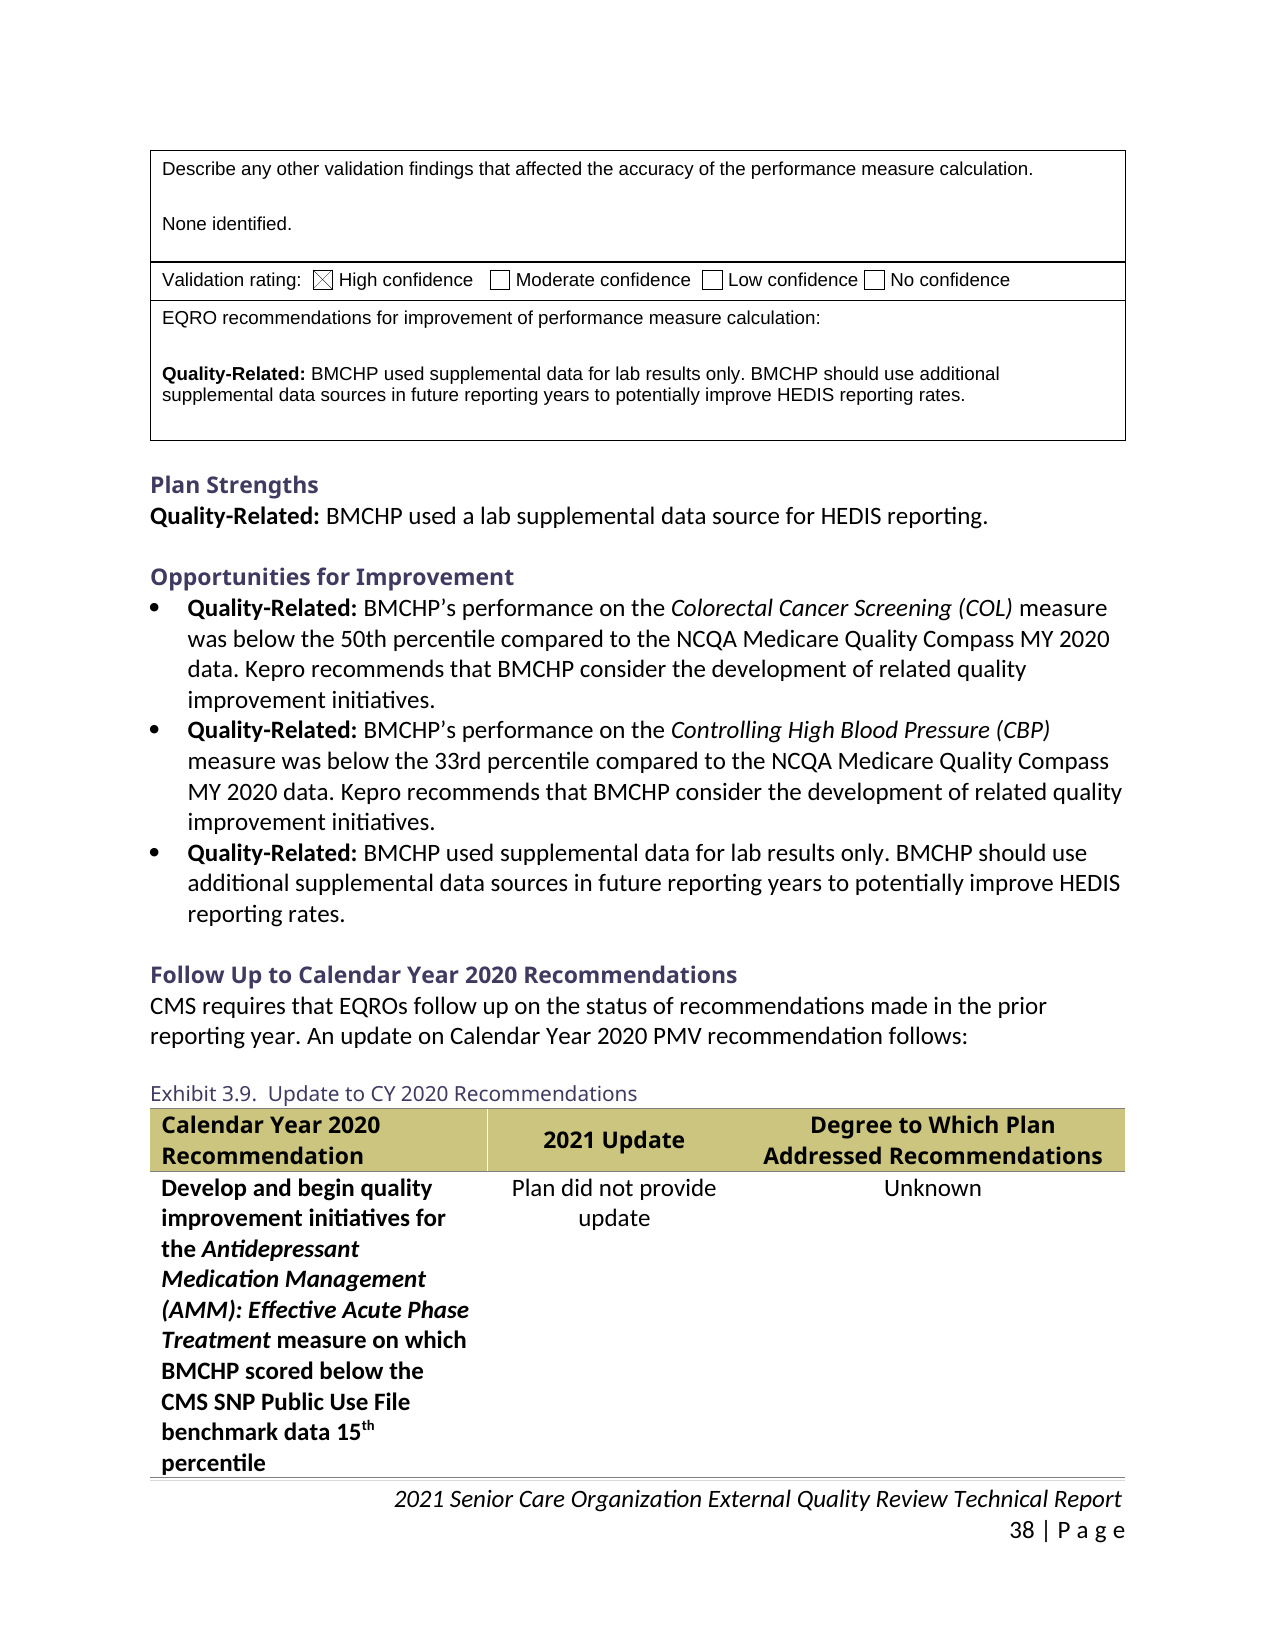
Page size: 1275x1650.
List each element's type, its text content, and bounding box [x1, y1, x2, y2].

table_cell Plan did not provide update [488, 1172, 741, 1477]
text Opportunities for Improvement [150, 561, 1125, 592]
table_cell Develop and begin quality improvement initiatives for the Antidepressant Medication Management (AMM): Effective Acute Phase Treatment measure on which BMCHP scored below the CMS SNP Public Use File benchmark data 15th percentile [150, 1172, 487, 1477]
table_header Degree to Which Plan Addressed Recommendations [741, 1109, 1125, 1171]
list Quality-Related: BMCHP’s performance on the Colorectal Cancer Screening (COL) measure was below the 50th percentile compared to the NCQA Medicare Quality Compass MY 2020 data. Kepro recommends that BMCHP consider the development of related quality improvement initiatives. [150, 592, 1125, 714]
list Quality-Related: BMCHP’s performance on the Controlling High Blood Pressure (CBP) measure was below the 33rd percentile compared to the NCQA Medicare Quality Compass MY 2020 data. Kepro recommends that BMCHP consider the development of related quality improvement initiatives. [150, 714, 1125, 837]
list Quality-Related: BMCHP used supplemental data for lab results only. BMCHP should use additional supplemental data sources in future reporting years to potentially improve HEDIS reporting rates. [150, 837, 1125, 928]
text Exhibit 3.9. Update to CY 2020 Recommendations [150, 1079, 1125, 1107]
table_cell Unknown [741, 1172, 1125, 1477]
text Plan Strengths [150, 469, 1125, 500]
table_header 2021 Update [488, 1109, 741, 1171]
table_cell Describe any other validation findings that affected the accuracy of the performance measure calculation. None identified. [151, 151, 1125, 261]
table_cell Validation rating: High confidence Moderate confidence Low confidence No confidence [151, 263, 1125, 300]
text Follow Up to Calendar Year 2020 Recommendations [150, 959, 1125, 990]
text Quality-Related: BMCHP used a lab supplemental data source for HEDIS reporting. [150, 500, 1125, 531]
text CMS requires that EQROs follow up on the status of recommendations made in the prior reporting year. An update on Calendar Year 2020 PMV recommendation follows: [150, 990, 1125, 1051]
table_cell EQRO recommendations for improvement of performance measure calculation: Quality-Related: BMCHP used supplemental data for lab results only. BMCHP should use additional supplemental data sources in future reporting years to potentially improve HEDIS reporting rates. [151, 301, 1125, 440]
table_header Calendar Year 2020 Recommendation [150, 1109, 487, 1171]
